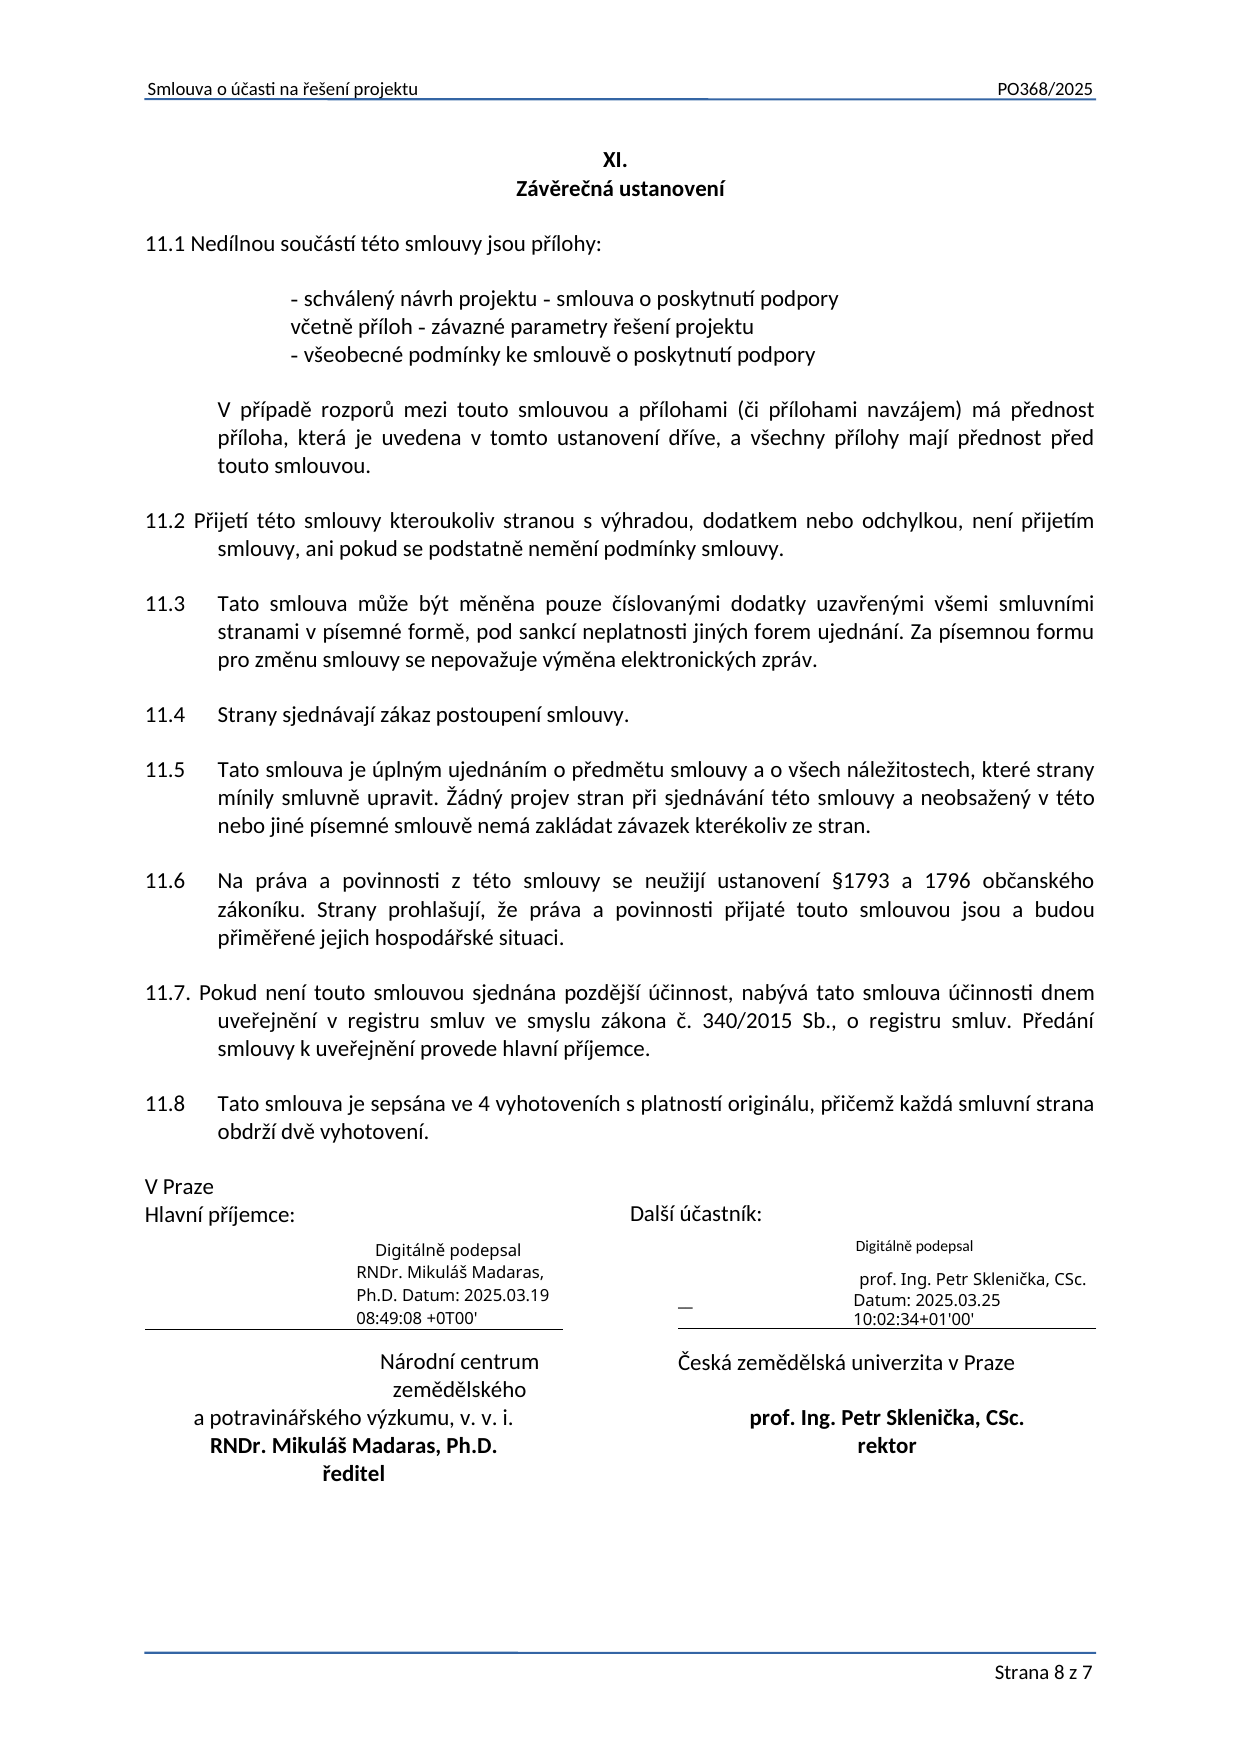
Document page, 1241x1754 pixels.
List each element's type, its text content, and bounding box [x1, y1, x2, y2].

text V případě rozporů mezi touto smlouvou a přílohami (či přílohami navzájem) má přednost příloha, která je uvedena v tomto ustanovení dříve, a všechny přílohy mají přednost před touto smlouvou. [217, 395, 1096, 479]
text __ Datum: 2025.03.25 [678, 1289, 1096, 1312]
text 10:02:34+01'00' [678, 1313, 1096, 1328]
list Na práva a povinnosti z této smlouvy se neužijí ustanovení §1793 a 1796 občanského zákoníku. Strany prohlašují, že práva a povinnosti přijaté touto smlouvou jsou a budou přiměřené jejich hospodářské situaci. [144, 867, 1096, 951]
list Tato smlouva může být měněna pouze číslovanými dodatky uzavřenými všemi smluvními stranami v písemné formě, pod sankcí neplatnosti jiných forem ujednání. Za písemnou formu pro změnu smlouvy se nepovažuje výměna elektronických zpráv. [144, 589, 1096, 673]
text XI. [603, 146, 1096, 174]
list Strany sjednávají zákaz postoupení smlouvy. [144, 700, 1096, 728]
text Digitálně podepsal [678, 1237, 1096, 1270]
text - schválený návrh projektu - smlouva o poskytnutí podpory včetně příloh - závazné parametry řešení projektu [290, 284, 852, 340]
list Tato smlouva je úplným ujednáním o předmětu smlouvy a o všech náležitostech, které strany mínily smluvně upravit. Žádný projev stran při sjednávání této smlouvy a neobsažený v této nebo jiné písemné smlouvě nemá zakládat závazek kterékoliv ze stran. [144, 756, 1096, 839]
text V Praze [144, 1172, 1096, 1200]
text prof. Ing. Petr Sklenička, CSc. [678, 1270, 1096, 1289]
text prof. Ing. Petr Sklenička, CSc. rektor [678, 1403, 1096, 1459]
text Hlavní příjemce: [144, 1200, 1096, 1228]
text 11.7. Pokud není touto smlouvou sjednána pozdější účinnost, nabývá tato smlouva účinnosti dnem uveřejnění v registru smluv ve smyslu zákona č. 340/2015 Sb., o registru smluv. Předání smlouvy k uveřejnění provede hlavní příjemce. [144, 978, 1096, 1062]
list Tato smlouva je sepsána ve 4 vyhotoveních s platností originálu, přičemž každá smluvní strana obdrží dvě vyhotovení. [144, 1089, 1096, 1145]
text - všeobecné podmínky ke smlouvě o poskytnutí podpory [290, 340, 1096, 368]
text Národní centrum zemědělského a potravinářského výzkumu, v. v. i. [144, 1347, 563, 1431]
text Závěrečná ustanovení [144, 174, 1096, 202]
text 11.1 Nedílnou součástí této smlouvy jsou přílohy: [144, 229, 1096, 257]
text Digitálně podepsal RNDr. Mikuláš Madaras, Ph.D. Datum: 2025.03.19 08:49:08 +0T00' [144, 1238, 563, 1330]
text 11.2 Přijetí této smlouvy kteroukoliv stranou s výhradou, dodatkem nebo odchylkou, není přijetím smlouvy, ani pokud se podstatně nemění podmínky smlouvy. [144, 506, 1096, 562]
text Česká zemědělská univerzita v Praze [678, 1348, 1096, 1376]
text RNDr. Mikuláš Madaras, Ph.D. ředitel [144, 1431, 563, 1487]
